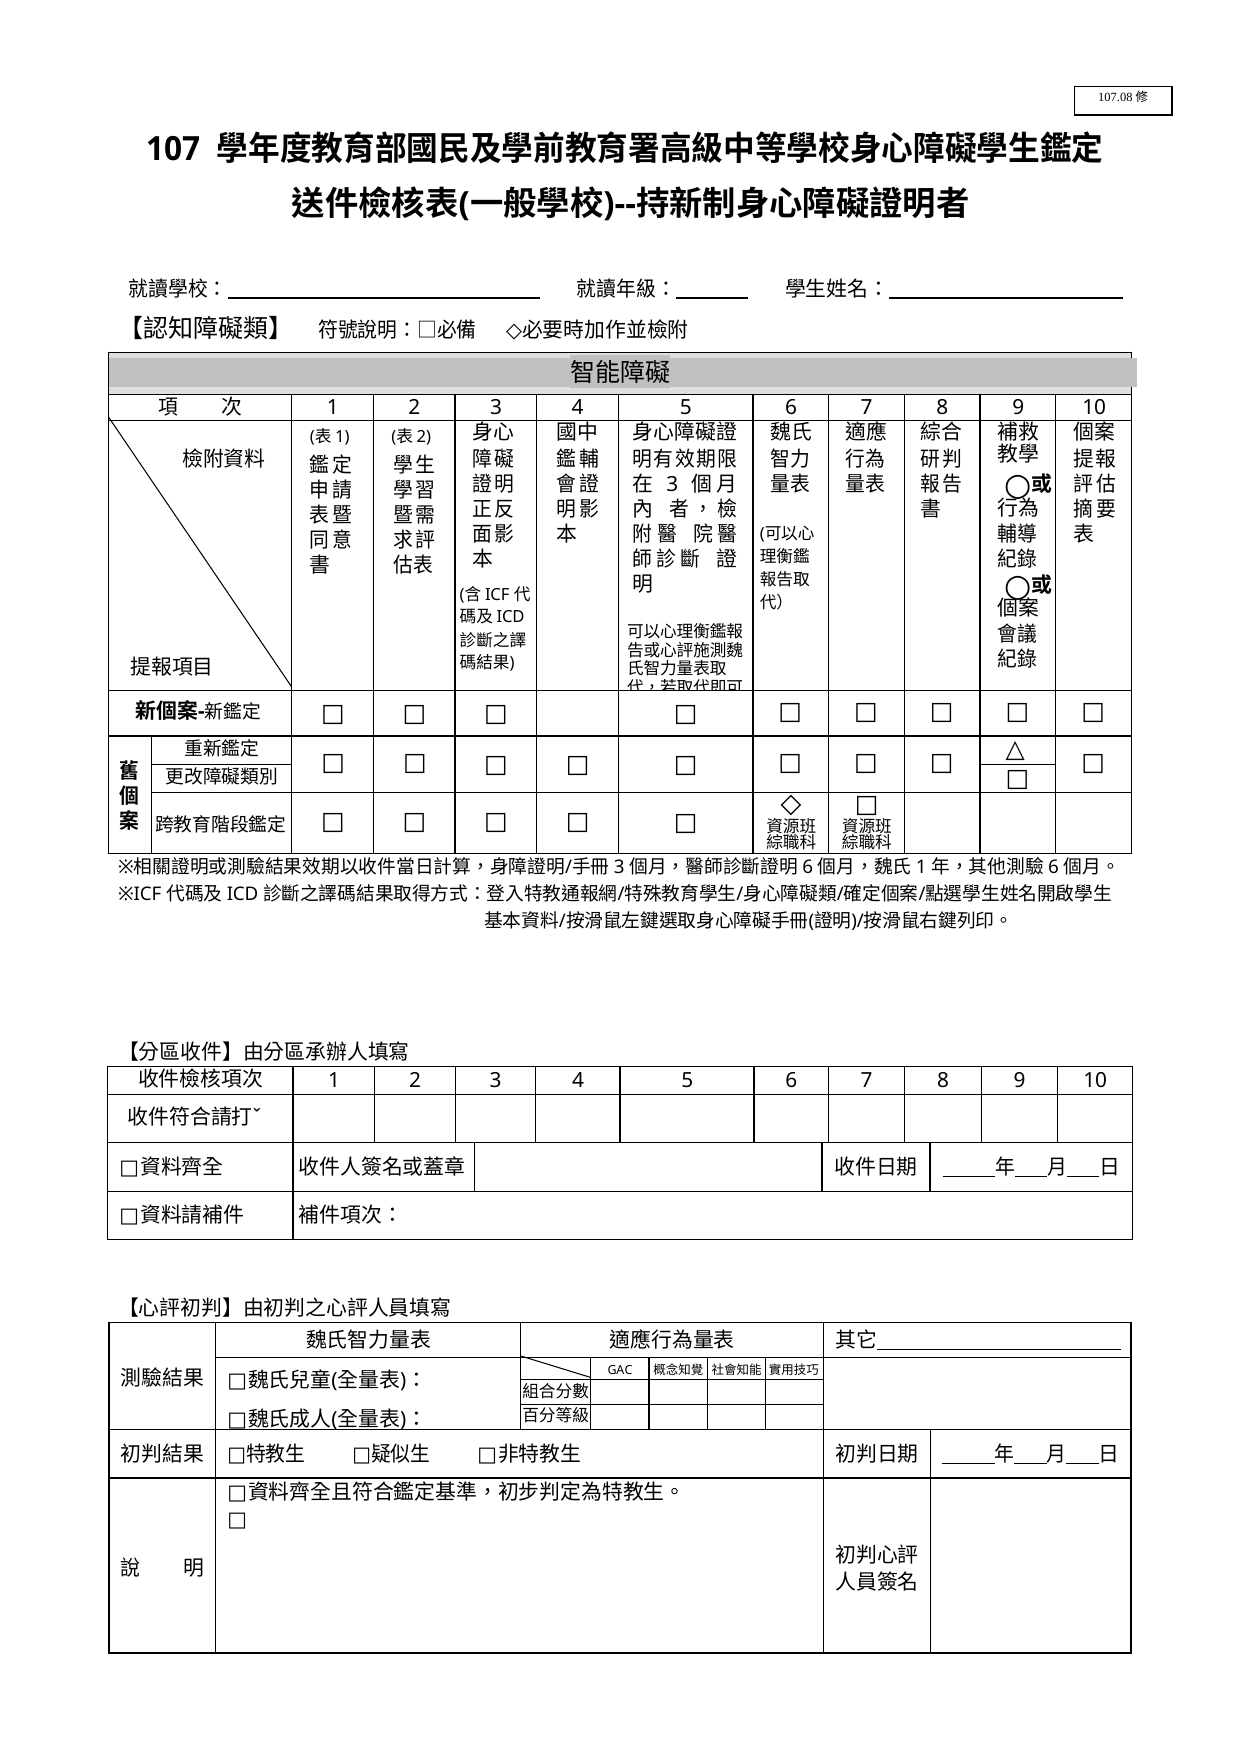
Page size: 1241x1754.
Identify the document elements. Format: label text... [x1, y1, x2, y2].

table_cell 3 [456, 395, 536, 420]
table_cell 適應 行為 量表 [829, 421, 904, 690]
table_header 適應行為量表 [521, 1323, 823, 1357]
table_cell 2 [374, 395, 454, 420]
table_cell [375, 1095, 455, 1142]
table_cell 補件項次： [294, 1192, 1132, 1239]
table_header 測驗結果 [110, 1323, 215, 1429]
table_cell [981, 793, 1055, 853]
table_cell [905, 1095, 981, 1142]
table_cell [591, 1405, 648, 1429]
table_cell [931, 1479, 1130, 1652]
text ※相關證明或測驗結果效期以收件當日計算，身障證明/手冊 3 個月，醫師診斷證明 6 個月，魏氏 1 年，其他測驗 6 個月。 [118, 854, 1182, 878]
table_cell □資料齊全 [108, 1143, 292, 1191]
table_cell 組合分數 [521, 1380, 590, 1404]
table_cell 說 明 [110, 1479, 215, 1652]
table_cell □ [619, 737, 752, 792]
table_cell 收件符合請打ˇ [108, 1095, 292, 1142]
table_cell [766, 1380, 823, 1404]
table_cell [591, 1380, 648, 1404]
text ※ICF 代碼及 ICD 診斷之譯碼結果取得方式：登入特教通報網/特殊教育學生/身心障礙類/確定個案/點選學生姓名開啟學生 [118, 878, 1182, 906]
table_cell □ [456, 793, 536, 853]
table_cell 6 [754, 395, 828, 420]
table_cell □ [456, 737, 536, 792]
table_cell □ [754, 691, 828, 735]
table_cell [537, 691, 618, 735]
table_cell □ [292, 793, 373, 853]
table_cell GAC [591, 1358, 648, 1379]
table_cell □ [374, 737, 454, 792]
table_cell △ [981, 737, 1055, 764]
text 【心評初判】由初判之心評人員填寫 [118, 1292, 1182, 1322]
table_header 8 [905, 1067, 981, 1094]
table_cell □ [1056, 737, 1131, 792]
table_header 5 [621, 1067, 753, 1094]
table_header 2 [375, 1067, 455, 1094]
table_header 10 [1058, 1067, 1132, 1094]
table_cell 身心 障礙 證明 正反 面影 本 (含 ICF 代 碼及 ICD 診斷之譯 碼結果) [456, 421, 536, 690]
table_cell 更改障礙類別 [152, 765, 291, 792]
table_cell [982, 1095, 1057, 1142]
table_cell 概念知覺 [650, 1358, 707, 1379]
table_cell □ [754, 737, 828, 792]
table_cell [475, 1143, 821, 1191]
table_cell 5 [619, 395, 752, 420]
table_cell 初判心評 人員簽名 [824, 1479, 930, 1652]
table_header 1 [294, 1067, 374, 1094]
table_cell □ 資源班 綜職科 [829, 793, 904, 853]
table_header 其它 [824, 1323, 1130, 1357]
table_cell □特教生 □疑似生 □非特教生 [216, 1430, 823, 1477]
table_cell 實用技巧 [766, 1358, 823, 1379]
table_cell [829, 1095, 904, 1142]
table_cell [1056, 793, 1131, 853]
table_cell [536, 1095, 619, 1142]
table_cell 補救 教學 ○或 行為 輔導 紀錄 ○或 個案 會議 紀錄 [981, 421, 1055, 690]
table_cell 1 [292, 395, 373, 420]
table_cell □ [292, 691, 373, 735]
text 基本資料/按滑鼠左鍵選取身心障礙手冊(證明)/按滑鼠右鍵列印。 [484, 906, 1182, 933]
table_cell □ [981, 691, 1055, 735]
text 【認知障礙類】 符號說明：□必備 ◇必要時加作並檢附 [118, 309, 1182, 345]
table_cell [621, 1095, 753, 1142]
table_cell □ [829, 691, 904, 735]
table_cell 跨教育階段鑑定 [152, 793, 291, 853]
table_cell □ [981, 765, 1055, 792]
table_cell □資料齊全且符合鑑定基準，初步判定為特教生。 □ [216, 1479, 823, 1652]
table_cell 年 月 日 [931, 1143, 1132, 1191]
table_cell 初判結果 [110, 1430, 215, 1477]
text 就讀學校： 就讀年級： 學生姓名： [128, 272, 1182, 302]
table_cell 初判日期 [824, 1430, 930, 1477]
table_cell [905, 793, 979, 853]
table_cell □ [619, 691, 752, 735]
table_cell 舊 個 案 [109, 737, 151, 853]
table_cell 魏氏 智力 量表 (可以心 理衡鑑 報告取 代） [754, 421, 828, 690]
table_cell 百分等級 [521, 1405, 590, 1429]
table_cell [521, 1358, 590, 1379]
table_cell 重新鑑定 [152, 737, 291, 764]
table_cell [1058, 1095, 1132, 1142]
table_cell □魏氏兒童(全量表)： □魏氏成人(全量表)： [216, 1358, 520, 1429]
table_header 4 [536, 1067, 619, 1094]
table_cell □ [537, 793, 618, 853]
table_cell [650, 1380, 707, 1404]
table_cell 年 月 日 [931, 1430, 1130, 1477]
table_cell 項 次 [109, 395, 291, 420]
table_cell 4 [537, 395, 618, 420]
table_cell 國中 鑑輔 會證 明影 本 [537, 421, 618, 690]
table_cell □ [537, 737, 618, 792]
table_cell □ [374, 691, 454, 735]
table_cell 收件人簽名或蓋章 [294, 1143, 474, 1191]
table_cell [766, 1405, 823, 1429]
table_cell □ [374, 793, 454, 853]
table_cell □ [292, 737, 373, 792]
table_cell 新個案-新鑑定 [109, 691, 291, 735]
table_cell [755, 1095, 828, 1142]
table_cell □ [619, 793, 752, 853]
table_cell (表 2) 學生 學習 暨需 求評 估表 [374, 421, 454, 690]
table_header 6 [755, 1067, 828, 1094]
table_cell (表 1) 鑑定 申請 表暨 同意 書 [292, 421, 373, 690]
table_cell □ [905, 691, 979, 735]
table_cell 綜合 研判 報告 書 [905, 421, 979, 690]
table_cell [456, 1095, 535, 1142]
table_cell 身心障礙證 明有效期限 在 3 個月內 者，檢附醫 院醫師診斷 證明 可以心理衡鑑報 告或心評施測魏 氏智力量表取 代，若取代即可 與項次 6 合併 [619, 421, 752, 690]
table_cell [294, 1095, 374, 1142]
table_cell [650, 1405, 707, 1429]
table_cell □ [905, 737, 979, 792]
table_header 3 [456, 1067, 535, 1094]
table_cell □ [829, 737, 904, 792]
table_cell 檢附資料 提報項目 [109, 421, 291, 690]
table_cell [708, 1380, 765, 1404]
text 【分區收件】由分區承辦人填寫 [118, 1035, 1182, 1066]
table_header 9 [982, 1067, 1057, 1094]
table_cell [824, 1358, 1130, 1429]
table_cell 8 [905, 395, 979, 420]
subtitle 107 學年度教育部國民及學前教育署高級中等學校身心障礙學生鑑定 送件檢核表(一般學校)--持新制身心障礙證明者 [146, 122, 1116, 226]
table_header 魏氏智力量表 [216, 1323, 520, 1357]
table_cell □ [1056, 691, 1131, 735]
table_cell 社會知能 [708, 1358, 765, 1379]
table_cell 個案 提報 評估 摘要 表 [1056, 421, 1131, 690]
table_header 7 [829, 1067, 904, 1094]
table_cell 收件日期 [823, 1143, 929, 1191]
table_cell □ [456, 691, 536, 735]
table_cell □資料請補件 [108, 1192, 292, 1239]
table_cell 7 [829, 395, 904, 420]
table_cell 9 [981, 395, 1055, 420]
table_cell 10 [1056, 395, 1131, 420]
table_cell [708, 1405, 765, 1429]
table_header 收件檢核項次 [108, 1067, 292, 1094]
table_cell ◇ 資源班 綜職科 [754, 793, 828, 853]
